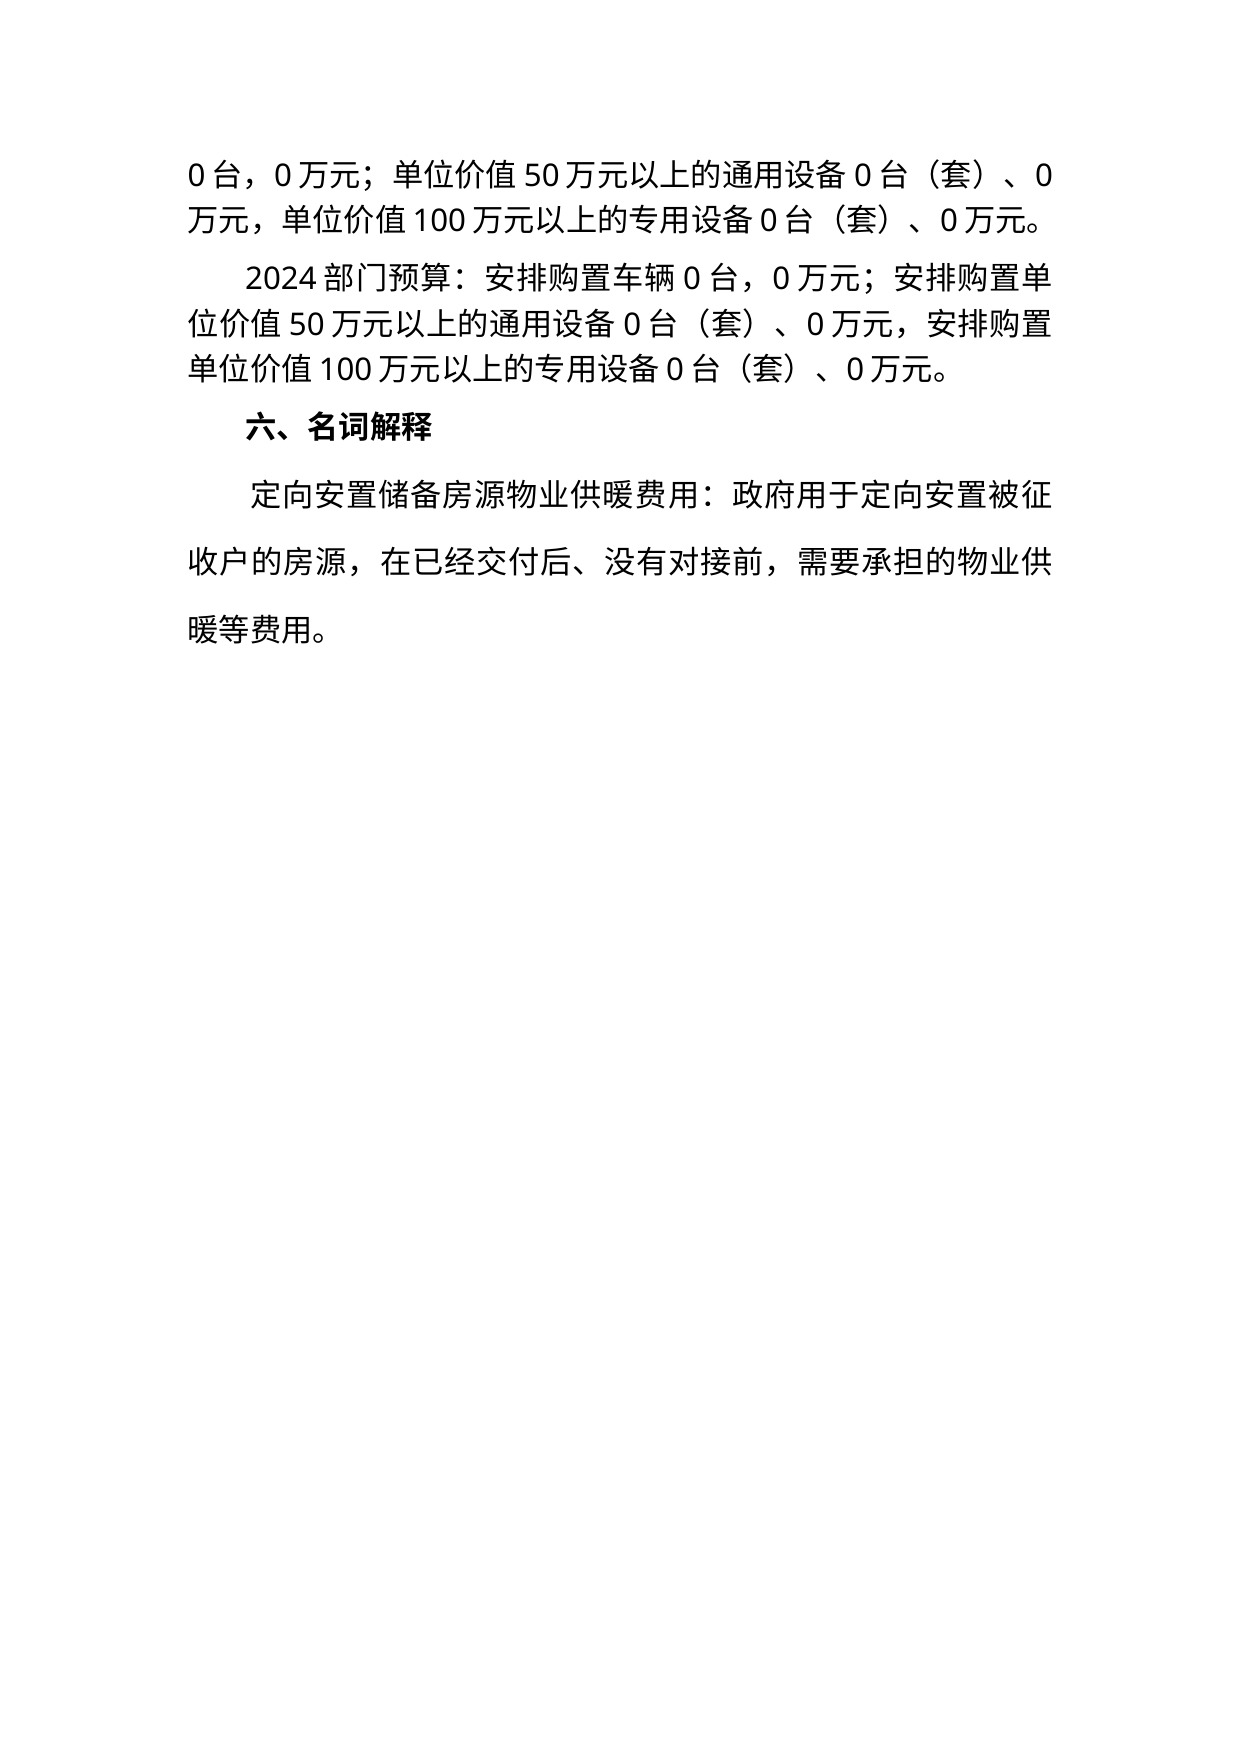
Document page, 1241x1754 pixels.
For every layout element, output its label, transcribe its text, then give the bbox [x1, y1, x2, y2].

text 六、名词解释 [187, 402, 1053, 447]
text 2024部门预算：安排购置车辆0台，0万元；安排购置单位价值50万元以上的通用设备0台（套）、0万元，安排购置单位价值100万元以上的专用设备0台（套）、0万元。 [187, 253, 1053, 389]
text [187, 150, 1053, 241]
text 定向安置储备房源物业供暖费用：政府用于定向安置被征收户的房源，在已经交付后、没有对接前，需要承担的物业供暖等费用。 [187, 470, 1053, 651]
